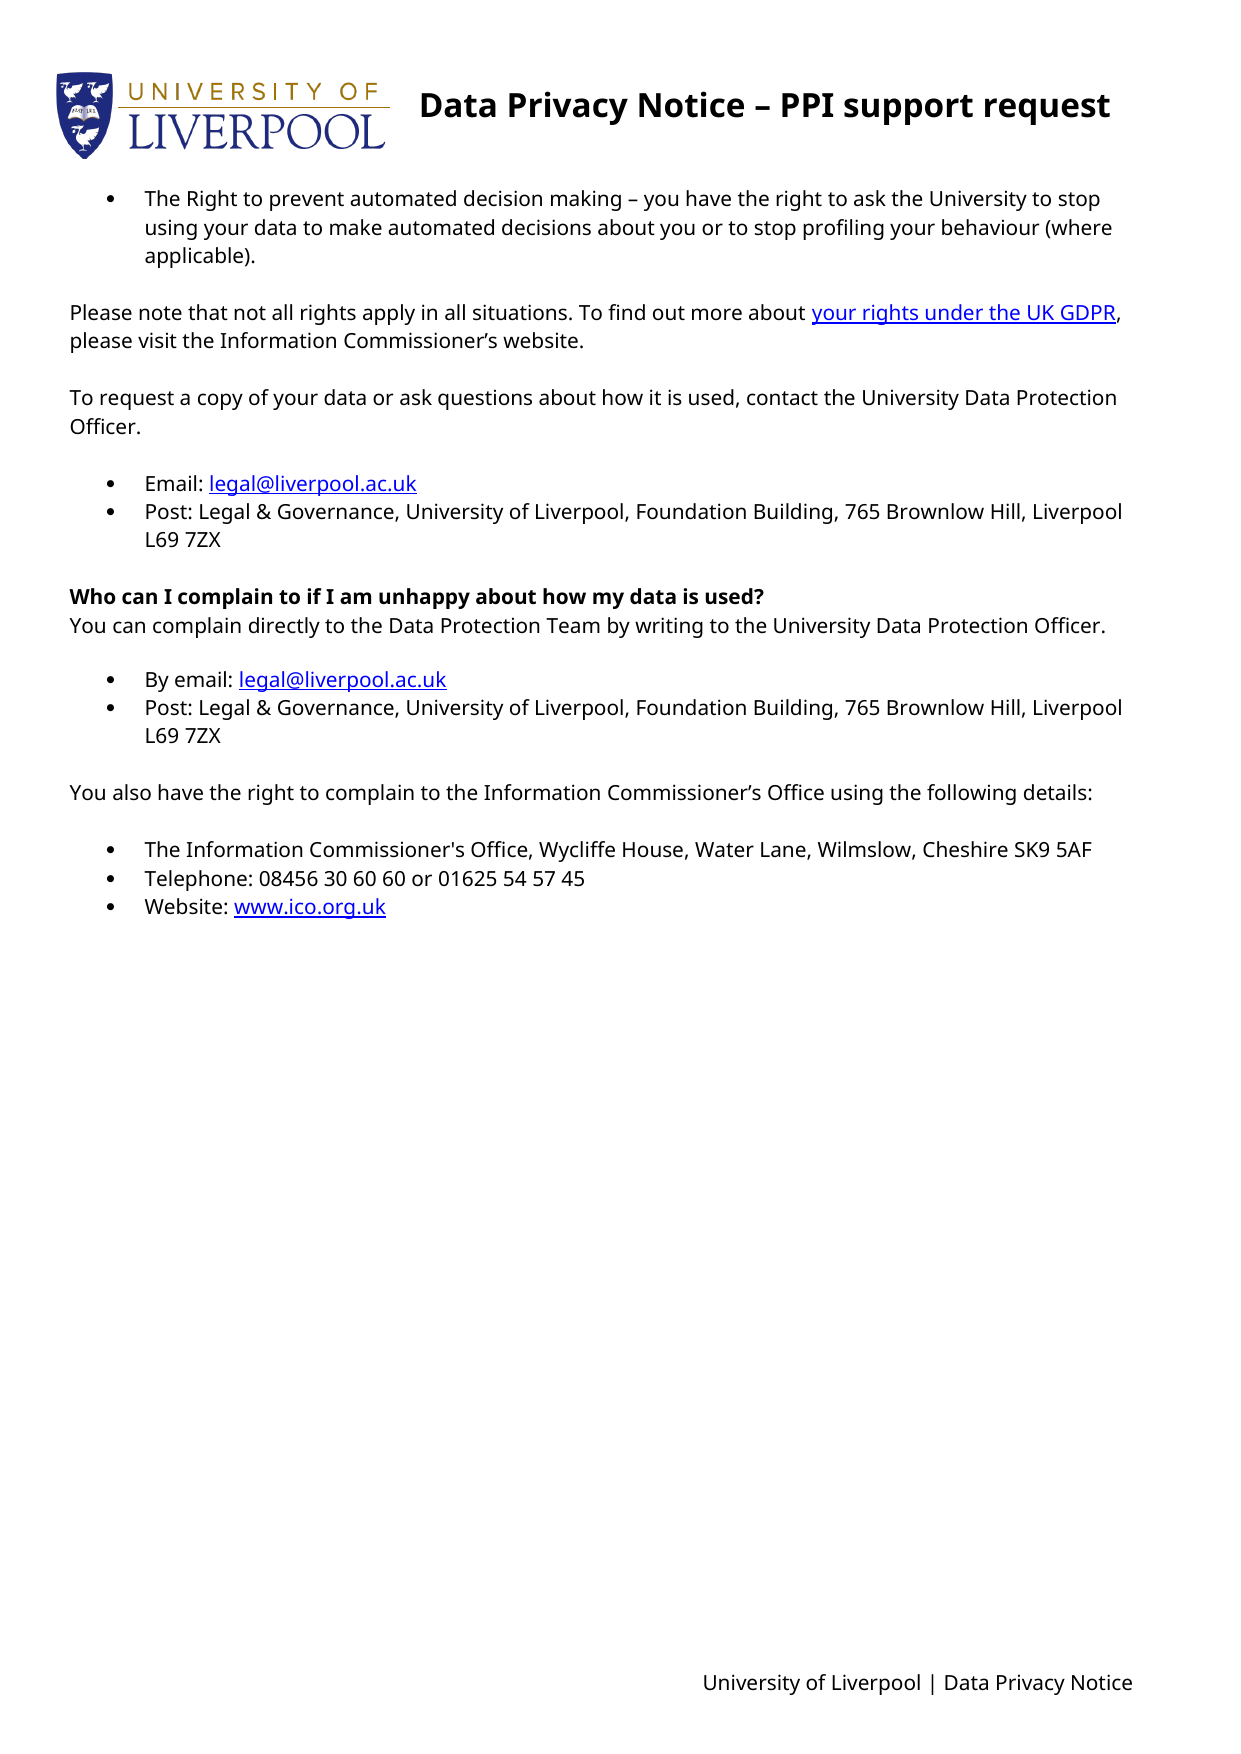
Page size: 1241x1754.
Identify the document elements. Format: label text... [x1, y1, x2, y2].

list Website: www.ico.org.uk [107, 892, 1138, 921]
list Telephone: 08456 30 60 60 or 01625 54 57 45 [107, 864, 1138, 892]
text To request a copy of your data or ask questions about how it is used, contact the University Data Protection Officer. [69, 383, 1138, 440]
list By email: legal@liverpool.ac.uk [107, 665, 1138, 693]
text Please note that not all rights apply in all situations. To find out more about your rights under the UK GDPR, please visit the Information Commissioner’s website. [69, 298, 1138, 355]
list Post: Legal & Governance, University of Liverpool, Foundation Building, 765 Brownlow Hill, Liverpool L69 7ZX [107, 693, 1138, 750]
text Who can I complain to if I am unhappy about how my data is used? [69, 582, 1138, 611]
text You also have the right to complain to the Information Commissioner’s Office using the following details: [69, 778, 1138, 807]
list The Right to prevent automated decision making – you have the right to ask the University to stop using your data to make automated decisions about you or to stop profiling your behaviour (where applicable). [107, 184, 1138, 269]
list Post: Legal & Governance, University of Liverpool, Foundation Building, 765 Brownlow Hill, Liverpool L69 7ZX [107, 497, 1138, 554]
list The Information Commissioner's Office, Wycliffe House, Water Lane, Wilmslow, Cheshire SK9 5AF [107, 835, 1138, 864]
list Email: legal@liverpool.ac.uk [107, 469, 1138, 497]
text You can complain directly to the Data Protection Team by writing to the University Data Protection Officer. [69, 611, 1138, 639]
